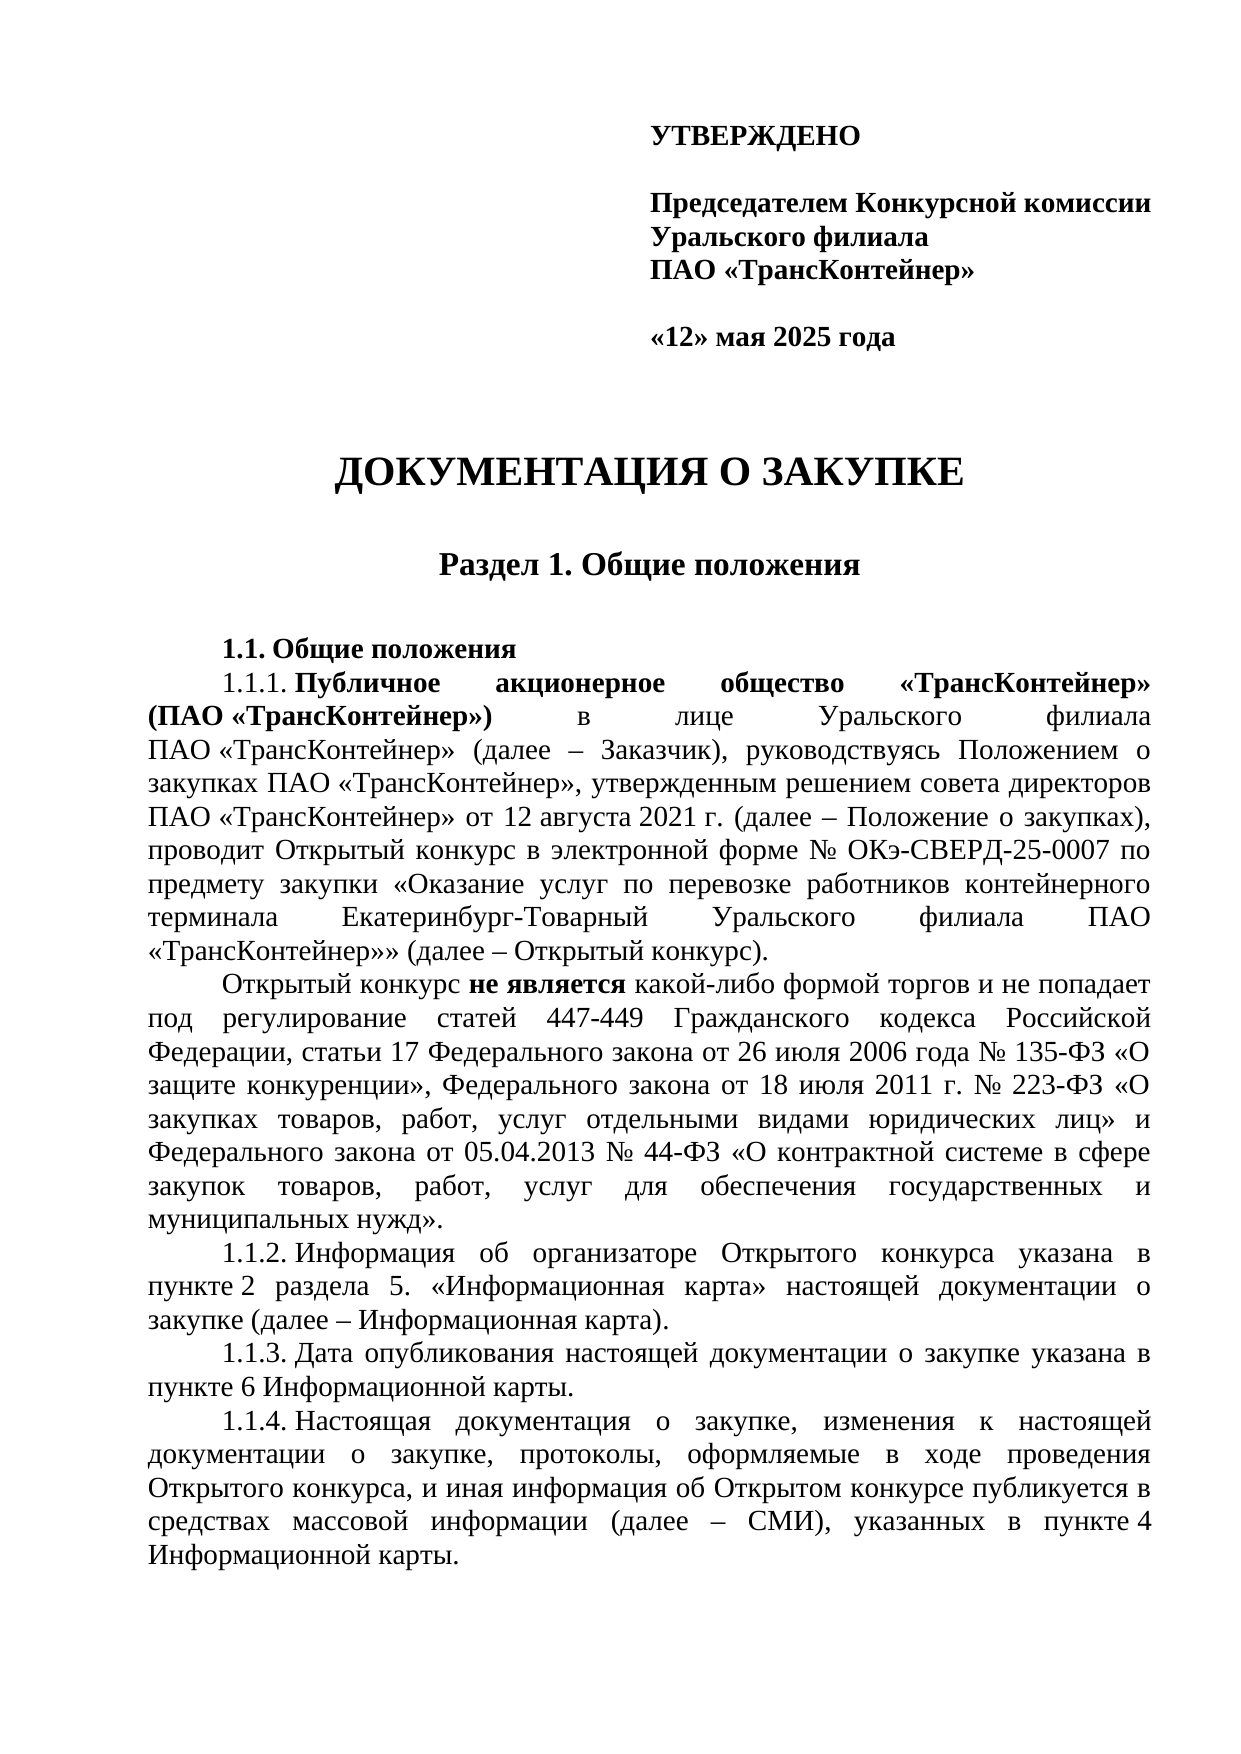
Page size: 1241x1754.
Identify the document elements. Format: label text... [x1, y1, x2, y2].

list Публичное акционерное общество «ТрансКонтейнер» (ПАО «ТрансКонтейнер») в лице Уральского филиала ПАО «ТрансКонтейнер» (далее – Заказчик), руководствуясь Положением о закупках ПАО «ТрансКонтейнер», утвержденным решением совета директоров ПАО «ТрансКонтейнер» от 12 августа 2021 г. (далее – Положение о закупках), проводит Открытый конкурс в электронной форме № ОКэ-СВЕРД-25-0007 по предмету закупки «Оказание услуг по перевозке работников контейнерного терминала Екатеринбург-Товарный Уральского филиала ПАО «ТрансКонтейнер»» (далее – Открытый конкурс). [148, 665, 1152, 967]
text Открытый конкурс не является какой-либо формой торгов и не попадает под регулирование статей 447-449 Гражданского кодекса Российской Федерации, статьи 17 Федерального закона от 26 июля 2006 года № 135-ФЗ «О защите конкуренции», Федерального закона от 18 июля 2011 г. № 223-ФЗ «О закупках товаров, работ, услуг отдельными видами юридических лиц» и Федерального закона от 05.04.2013 № 44-ФЗ «О контрактной системе в сфере закупок товаров, работ, услуг для обеспечения государственных и муниципальных нужд». [148, 967, 1152, 1235]
text ДОКУМЕНТАЦИЯ О ЗАКУПКЕ [148, 447, 1152, 495]
text Раздел 1. Общие положения [148, 544, 1152, 582]
text УТВЕРЖДЕНО [650, 118, 1152, 152]
text «12» мая 2025 года [650, 319, 1152, 353]
text Председателем Конкурсной комиссии Уральского филиала ПАО «ТрансКонтейнер» [650, 185, 1152, 286]
list Дата опубликования настоящей документации о закупке указана в пункте 6 Информационной карты. [148, 1336, 1152, 1403]
list Общие положения [148, 631, 1152, 665]
list Настоящая документация о закупке, изменения к настоящей документации о закупке, протоколы, оформляемые в ходе проведения Открытого конкурса, и иная информация об Открытом конкурсе публикуется в средствах массовой информации (далее – СМИ), указанных в пункте 4 Информационной карты. [148, 1403, 1152, 1570]
list Информация об организаторе Открытого конкурса указана в пункте 2 раздела 5. «Информационная карта» настоящей документации о закупке (далее – Информационная карта). [148, 1235, 1152, 1336]
